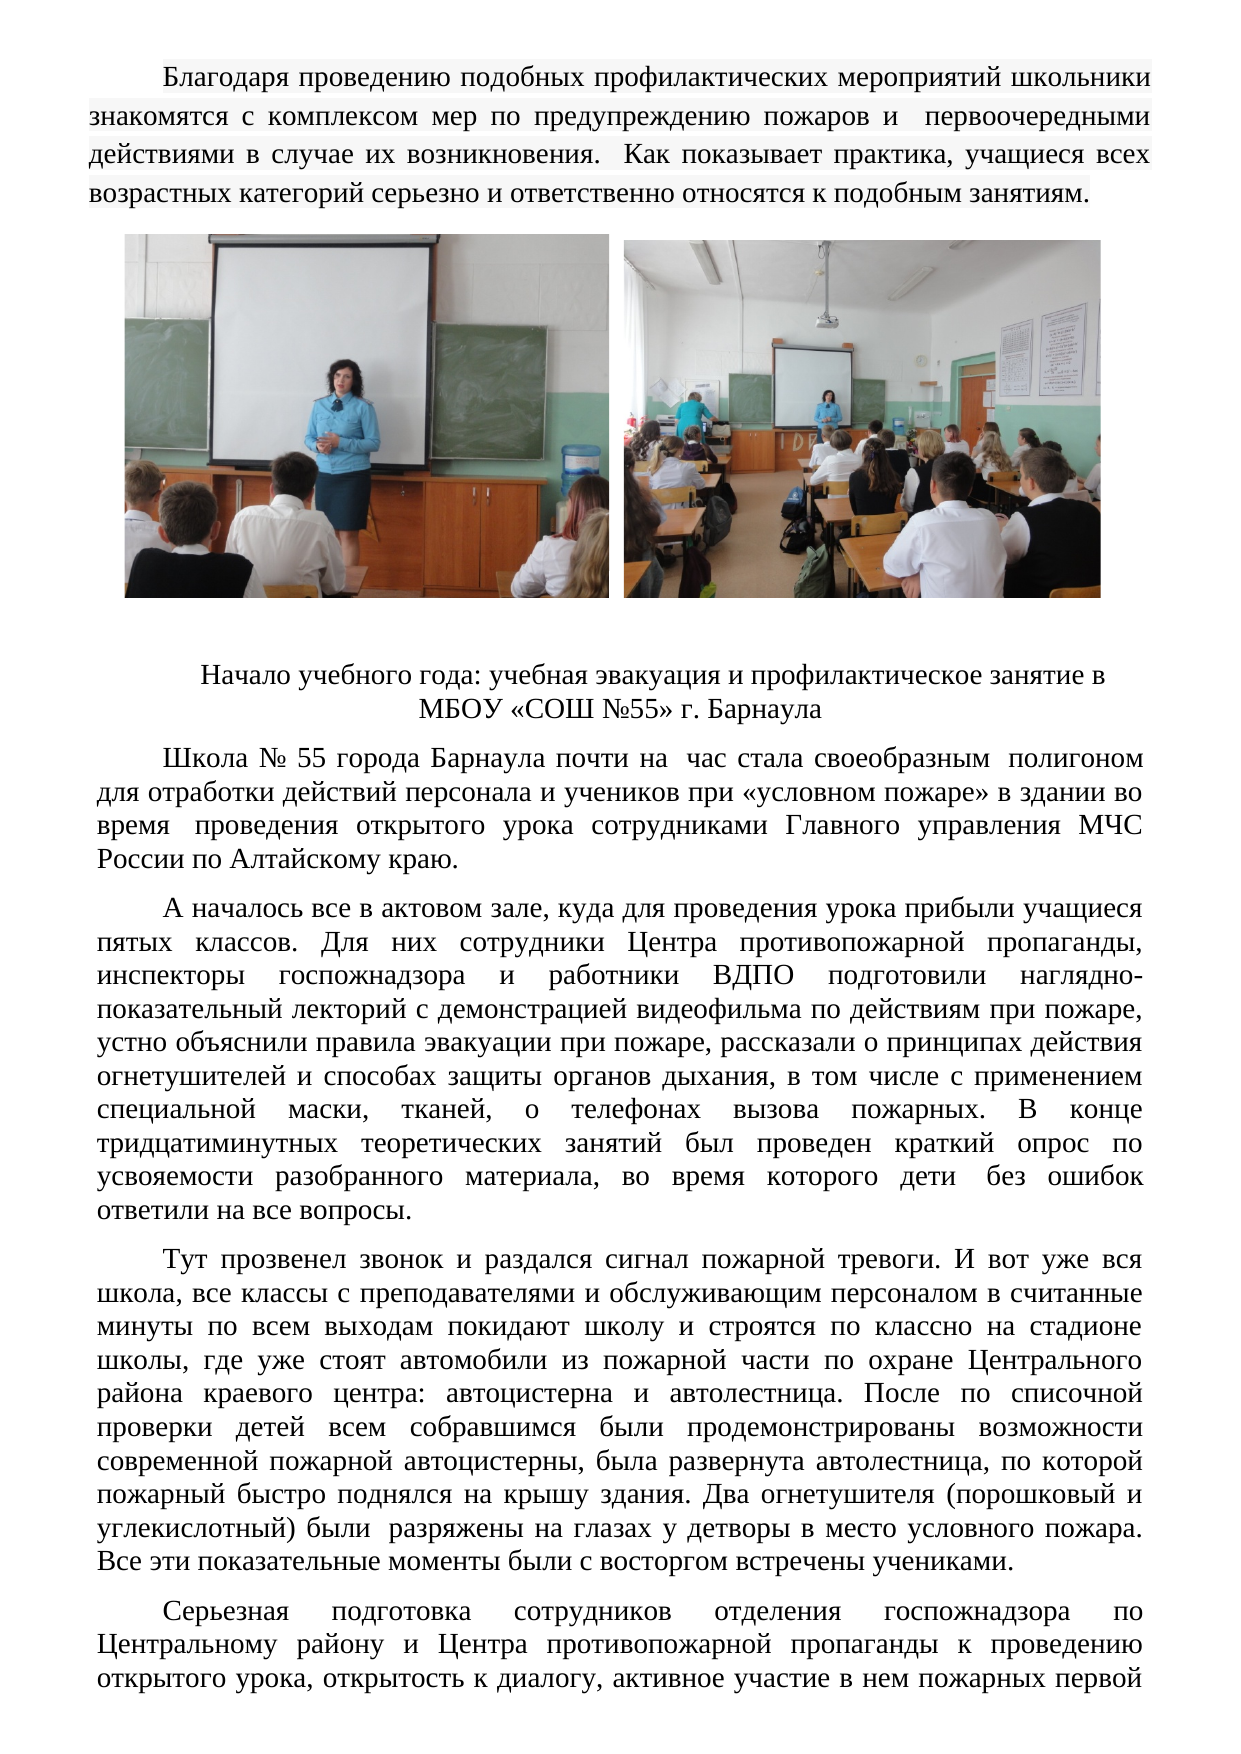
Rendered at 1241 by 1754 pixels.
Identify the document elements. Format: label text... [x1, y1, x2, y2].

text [97, 1593, 1144, 1693]
text Благодаря проведению подобных профилактических мероприятий школьники знакомятся с комплексом мер по предупреждению пожаров и первоочередными действиями в случае их возникновения. Как показывает практика, учащиеся всех возрастных категорий серьезно и ответственно относятся к подобным занятиям. [89, 59, 1152, 98]
text Тут прозвенел звонок и раздался сигнал пожарной тревоги. И вот уже вся школа, все классы с преподавателями и обслуживающим персоналом в считанные минуты по всем выходам покидают школу и строятся по классно на стадионе школы, где уже стоят автомобили из пожарной части по охране Центрального района краевого центра: автоцистерна и автолестница. После по списочной проверки детей всем собравшимся были продемонстрированы возможности современной пожарной автоцистерны, была развернута автолестница, по которой пожарный быстро поднялся на крышу здания. Два огнетушителя (порошковый и углекислотный) были разряжены на глазах у детворы в место условного пожара. Все эти показательные моменты были с восторгом встречены учениками. [97, 1241, 1144, 1577]
text Школа № 55 города Барнаула почти на час стала своеобразным полигоном для отработки действий персонала и учеников при «условном пожаре» в здании во время проведения открытого урока сотрудниками Главного управления МЧС России по Алтайскому краю. [97, 740, 1144, 874]
picture [623, 240, 1101, 598]
text Начало учебного года: учебная эвакуация и профилактическое занятие в МБОУ «СОШ №55» г. Барнаула [97, 657, 1144, 724]
text А началось все в актовом зале, куда для проведения урока прибыли учащиеся пятых классов. Для них сотрудники Центра противопожарной пропаганды, инспекторы госпожнадзора и работники ВДПО подготовили наглядно-показательный лекторий с демонстрацией видеофильма по действиям при пожаре, устно объяснили правила эвакуации при пожаре, рассказали о принципах действия огнетушителей и способах защиты органов дыхания, в том числе с применением специальной маски, тканей, о телефонах вызова пожарных. В конце тридцатиминутных теоретических занятий был проведен краткий опрос по усвояемости разобранного материала, во время которого дети без ошибок ответили на все вопросы. [97, 890, 1144, 1226]
text Благодаря проведению подобных профилактических мероприятий школьники знакомятся с комплексом мер по предупреждению пожаров и первоочередными действиями в случае их возникновения. Как показывает практика, учащиеся всех возрастных категорий серьезно и ответственно относятся к подобным занятиям. [89, 170, 1152, 208]
picture [124, 234, 610, 598]
